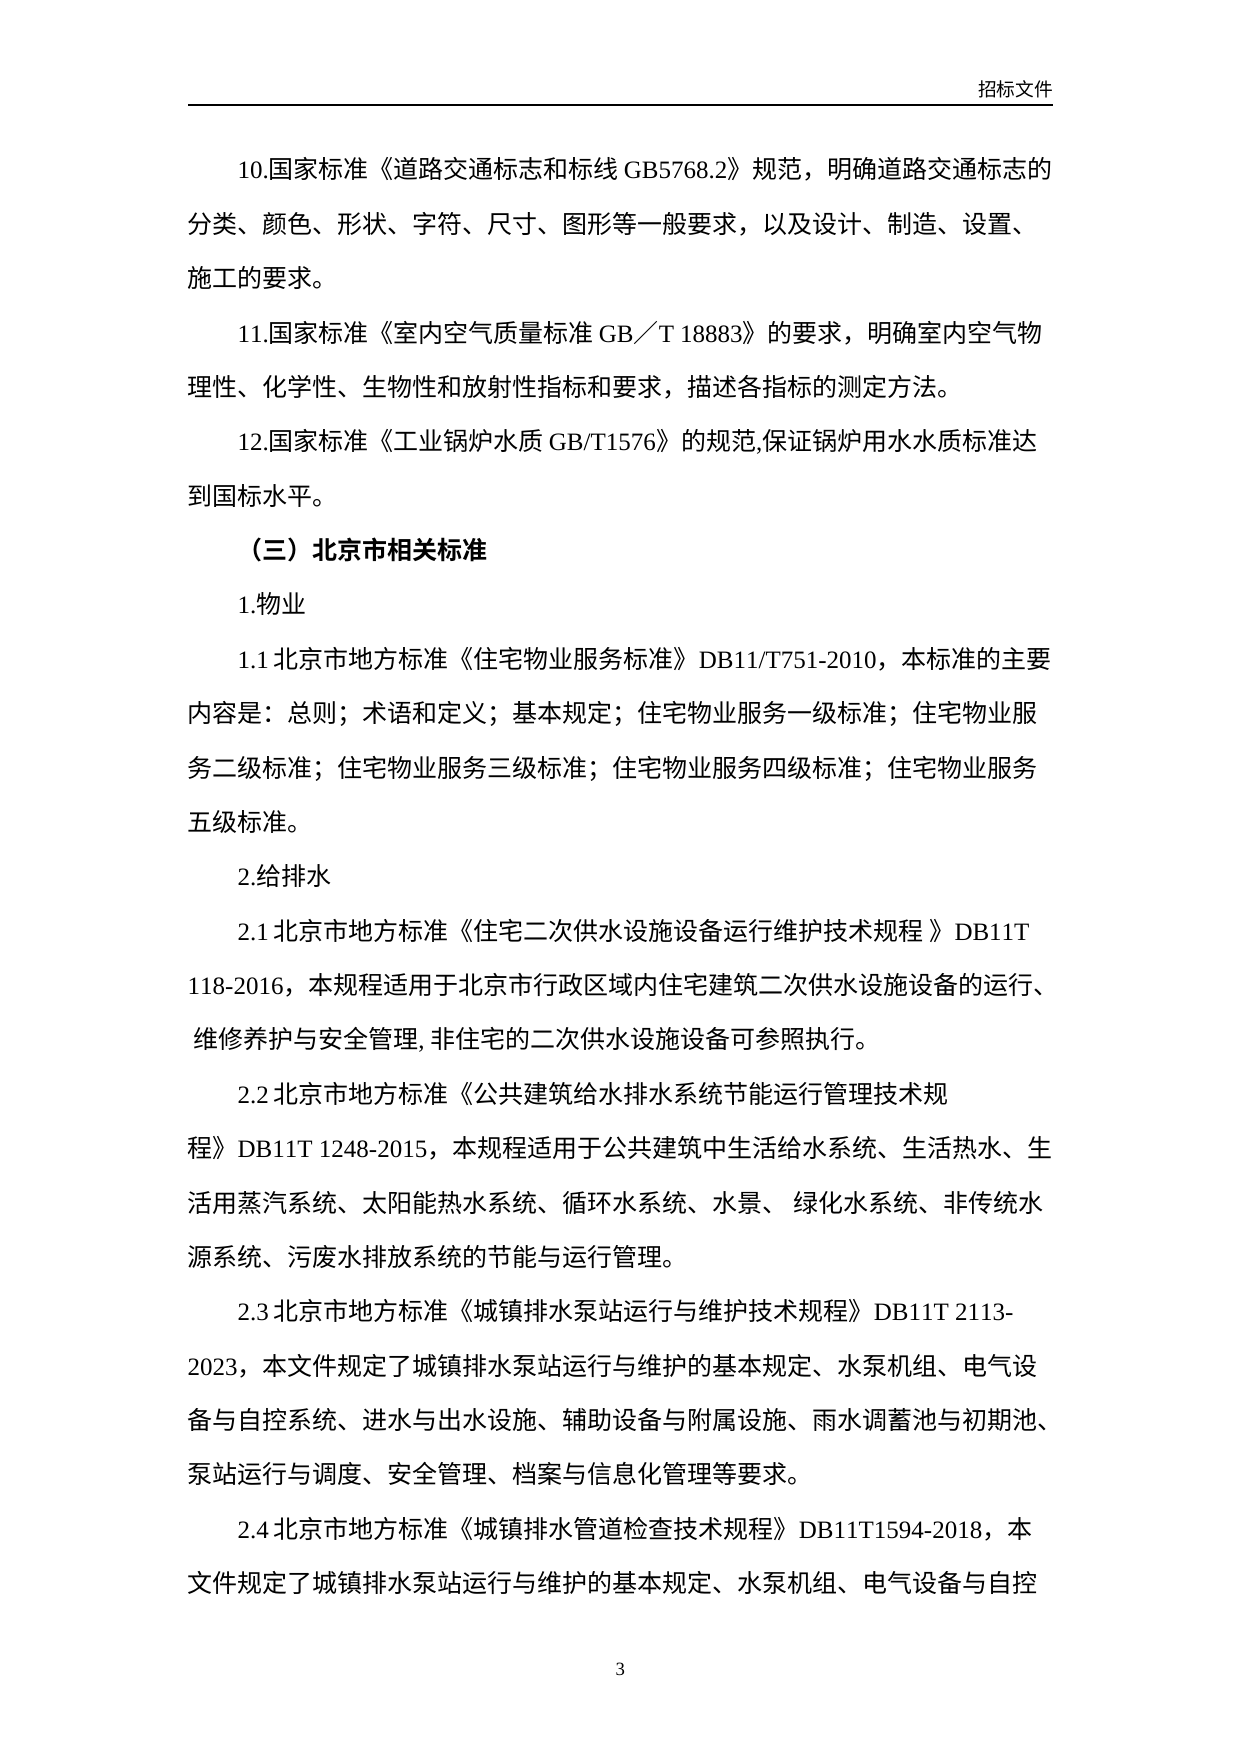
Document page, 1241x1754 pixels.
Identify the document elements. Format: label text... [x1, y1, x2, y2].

text 2.2北京市地方标准《公共建筑给水排水系统节能运行管理技术规程》DB11T 1248-2015，本规程适用于公共建筑中生活给水系统、生活热水、生活用蒸汽系统、太阳能热水系统、循环水系统、水景、 绿化水系统、非传统水源系统、污废水排放系统的节能与运行管理。 [187, 1074, 1053, 1274]
text 11.国家标准《室内空气质量标准GB／T 18883》的要求，明确室内空气物理性、化学性、生物性和放射性指标和要求，描述各指标的测定方法。 [187, 313, 1053, 404]
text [187, 1509, 1053, 1600]
text 12.国家标准《工业锅炉水质GB/T1576》的规范,保证锅炉用水水质标准达到国标水平。 [187, 422, 1053, 512]
text 2.给排水 [187, 857, 1053, 893]
text 10.国家标准《道路交通标志和标线GB5768.2》规范，明确道路交通标志的分类、颜色、形状、字符、尺寸、图形等一般要求，以及设计、制造、设置、施工的要求。 [187, 150, 1053, 295]
text 1.1北京市地方标准《住宅物业服务标准》DB11/T751-2010，本标准的主要内容是：总则；术语和定义；基本规定；住宅物业服务一级标准；住宅物业服务二级标准；住宅物业服务三级标准；住宅物业服务四级标准；住宅物业服务五级标准。 [187, 639, 1053, 839]
text 1.物业 [187, 585, 1053, 621]
text 2.1北京市地方标准《住宅二次供水设施设备运行维护技术规程 》DB11T 118-2016，本规程适用于北京市行政区域内住宅建筑二次供水设施设备的运行、 维修养护与安全管理, 非住宅的二次供水设施设备可参照执行。 [187, 911, 1053, 1056]
subtitle （三）北京市相关标准 [187, 531, 1053, 567]
text 2.3北京市地方标准《城镇排水泵站运行与维护技术规程》DB11T 2113-2023，本文件规定了城镇排水泵站运行与维护的基本规定、水泵机组、电气设备与自控系统、进水与出水设施、辅助设备与附属设施、雨水调蓄池与初期池、泵站运行与调度、安全管理、档案与信息化管理等要求。 [187, 1292, 1053, 1491]
